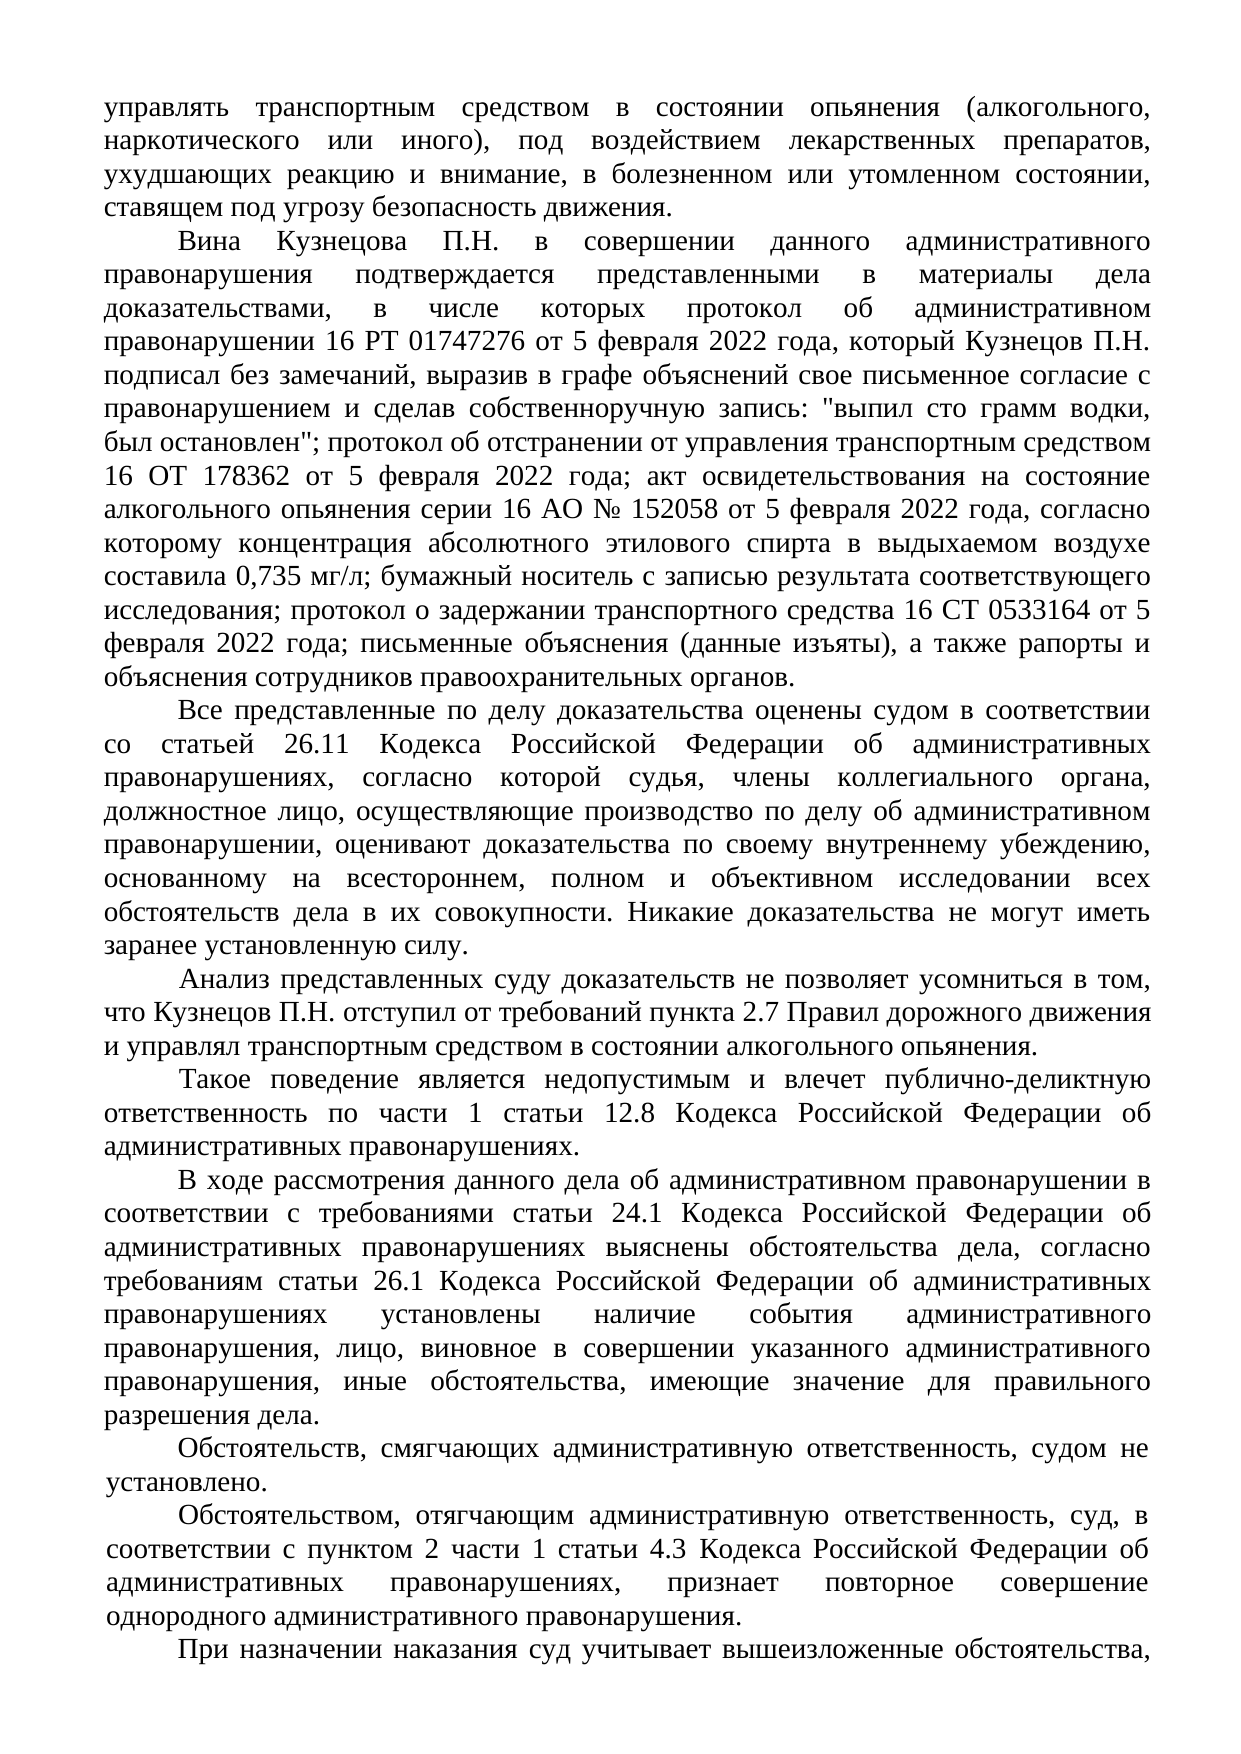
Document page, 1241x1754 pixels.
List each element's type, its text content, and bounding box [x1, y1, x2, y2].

text Анализ представленных суду доказательств не позволяет усомниться в том, что Кузнецов П.Н. отступил от требований пункта 2.7 Правил дорожного движения и управлял транспортным средством в состоянии алкогольного опьянения. [103, 961, 1152, 1061]
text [103, 89, 1152, 223]
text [103, 1632, 1152, 1665]
text Обстоятельством, отягчающим административную ответственность, суд, в соответствии с пунктом 2 части 1 статьи 4.3 Кодекса Российской Федерации об административных правонарушениях, признает повторное совершение однородного административного правонарушения. [106, 1497, 1149, 1632]
text Такое поведение является недопустимым и влечет публично-деликтную ответственность по части 1 статьи 12.8 Кодекса Российской Федерации об административных правонарушениях. [103, 1061, 1152, 1162]
text В ходе рассмотрения данного дела об административном правонарушении в соответствии с требованиями статьи 24.1 Кодекса Российской Федерации об административных правонарушениях выяснены обстоятельства дела, согласно требованиям статьи 26.1 Кодекса Российской Федерации об административных правонарушениях установлены наличие события административного правонарушения, лицо, виновное в совершении указанного административного правонарушения, иные обстоятельства, имеющие значение для правильного разрешения дела. [103, 1162, 1152, 1430]
text Все представленные по делу доказательства оценены судом в соответствии со статьей 26.11 Кодекса Российской Федерации об административных правонарушениях, согласно которой судья, члены коллегиального органа, должностное лицо, осуществляющие производство по делу об административном правонарушении, оценивают доказательства по своему внутреннему убеждению, основанному на всестороннем, полном и объективном исследовании всех обстоятельств дела в их совокупности. Никакие доказательства не могут иметь заранее установленную силу. [103, 692, 1152, 961]
text Обстоятельств, смягчающих административную ответственность, судом не установлено. [106, 1430, 1149, 1497]
text Вина Кузнецова П.Н. в совершении данного административного правонарушения подтверждается представленными в материалы дела доказательствами, в числе которых протокол об административном правонарушении 16 РТ 01747276 от 5 февраля 2022 года, который Кузнецов П.Н. подписал без замечаний, выразив в графе объяснений свое письменное согласие с правонарушением и сделав собственноручную запись: "выпил сто грамм водки, был остановлен"; протокол об отстранении от управления транспортным средством 16 ОТ 178362 от 5 февраля 2022 года; акт освидетельствования на состояние алкогольного опьянения серии 16 АО № 152058 от 5 февраля 2022 года, согласно которому концентрация абсолютного этилового спирта в выдыхаемом воздухе составила 0,735 мг/л; бумажный носитель с записью результата соответствующего исследования; протокол о задержании транспортного средства 16 СТ 0533164 от 5 февраля 2022 года; письменные объяснения (данные изъяты), а также рапорты и объяснения сотрудников правоохранительных органов. [103, 223, 1152, 692]
